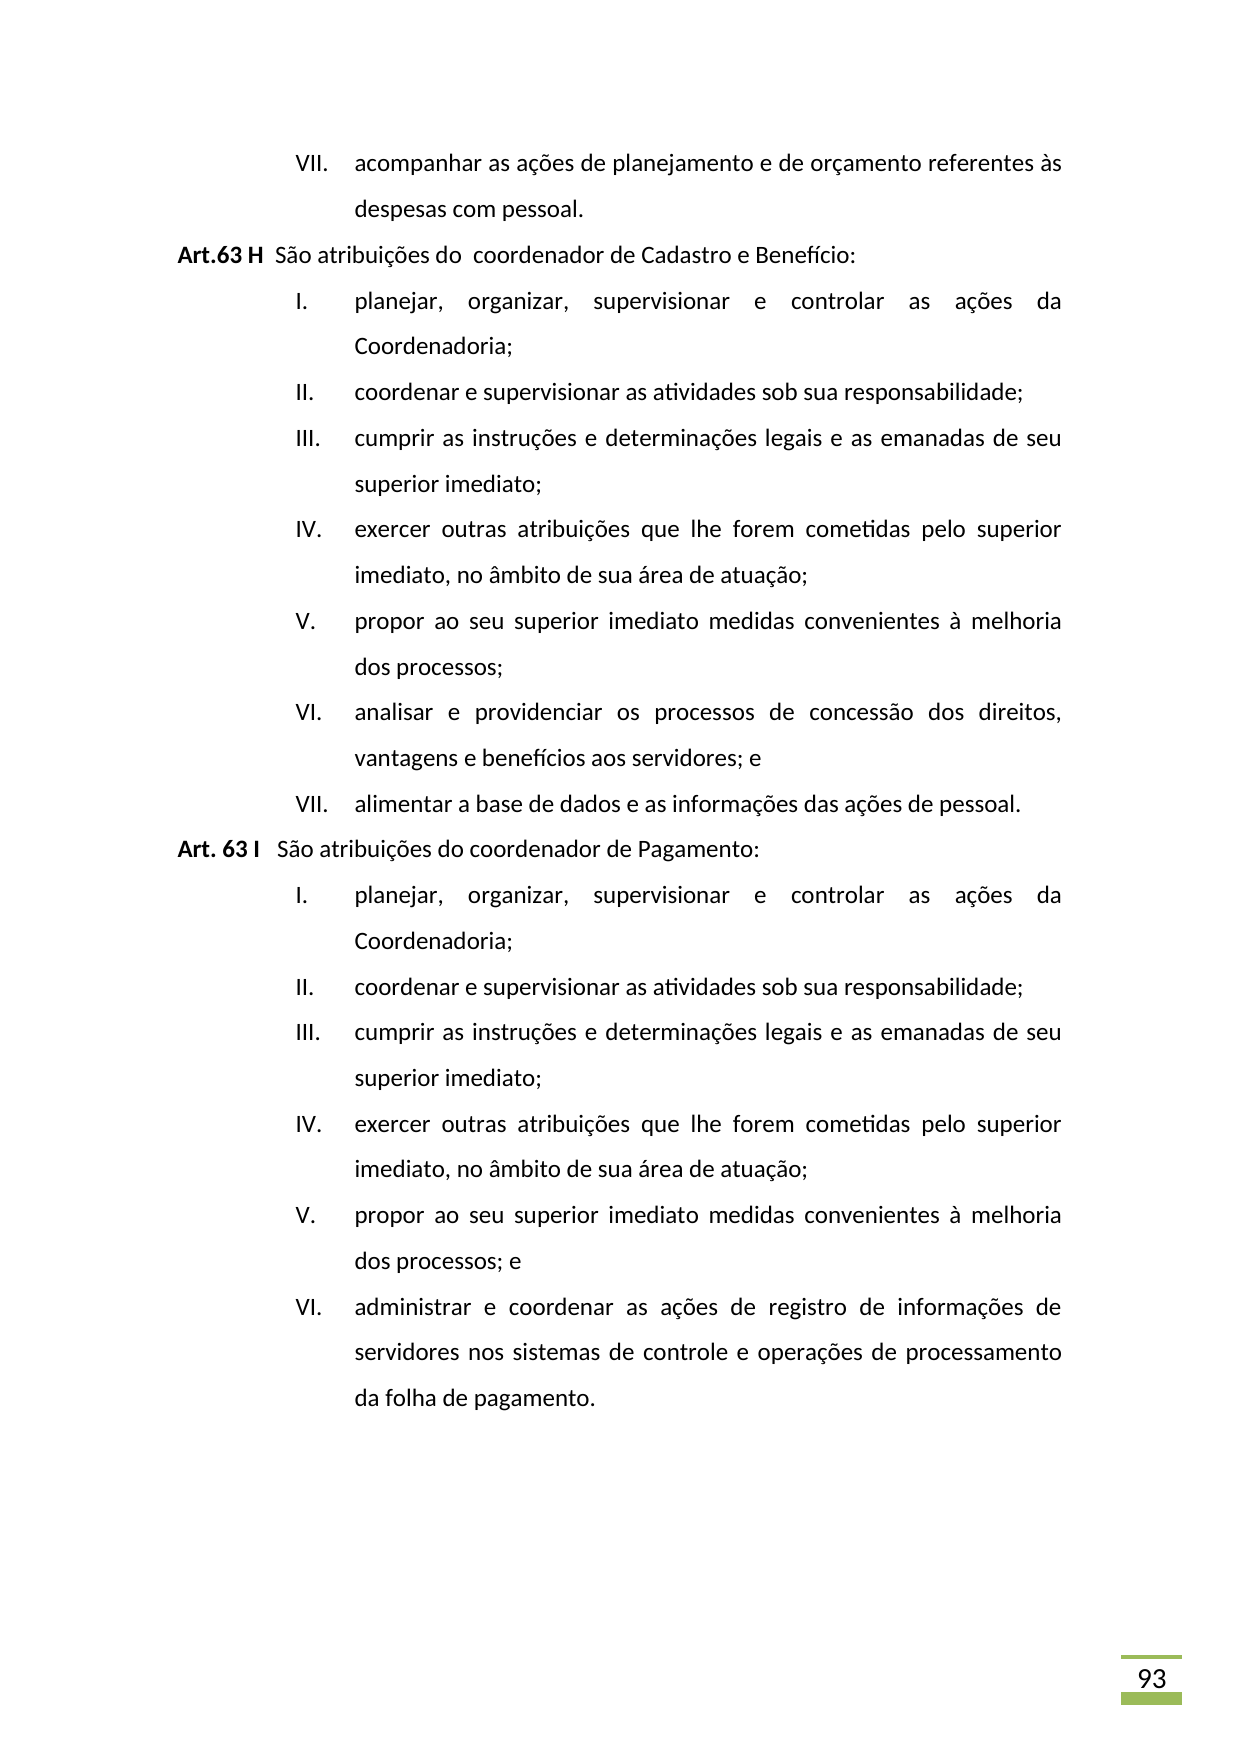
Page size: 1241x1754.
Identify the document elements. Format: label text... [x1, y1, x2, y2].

list planejar, organizar, supervisionar e controlar as ações da Coordenadoria; [295, 879, 1063, 956]
list coordenar e supervisionar as atividades sob sua responsabilidade; [295, 971, 1063, 1001]
list cumprir as instruções e determinações legais e as emanadas de seu superior imediato; [295, 422, 1063, 498]
list propor ao seu superior imediato medidas convenientes à melhoria dos processos; [295, 605, 1063, 681]
list administrar e coordenar as ações de registro de informações de servidores nos sistemas de controle e operações de processamento da folha de pagamento. [295, 1291, 1063, 1413]
list planejar, organizar, supervisionar e controlar as ações da Coordenadoria; [295, 285, 1063, 361]
list analisar e providenciar os processos de concessão dos direitos, vantagens e benefícios aos servidores; e [295, 696, 1063, 773]
list acompanhar as ações de planejamento e de orçamento referentes às despesas com pessoal. [295, 148, 1063, 224]
list alimentar a base de dados e as informações das ações de pessoal. [295, 788, 1063, 818]
list cumprir as instruções e determinações legais e as emanadas de seu superior imediato; [295, 1016, 1063, 1093]
text Art. 63 I São atribuições do coordenador de Pagamento: [177, 833, 1063, 864]
list coordenar e supervisionar as atividades sob sua responsabilidade; [295, 376, 1063, 407]
list exercer outras atribuições que lhe forem cometidas pelo superior imediato, no âmbito de sua área de atuação; [295, 513, 1063, 590]
list exercer outras atribuições que lhe forem cometidas pelo superior imediato, no âmbito de sua área de atuação; [295, 1108, 1063, 1184]
list propor ao seu superior imediato medidas convenientes à melhoria dos processos; e [295, 1199, 1063, 1276]
text Art.63 H São atribuições do coordenador de Cadastro e Benefício: [177, 239, 1063, 269]
